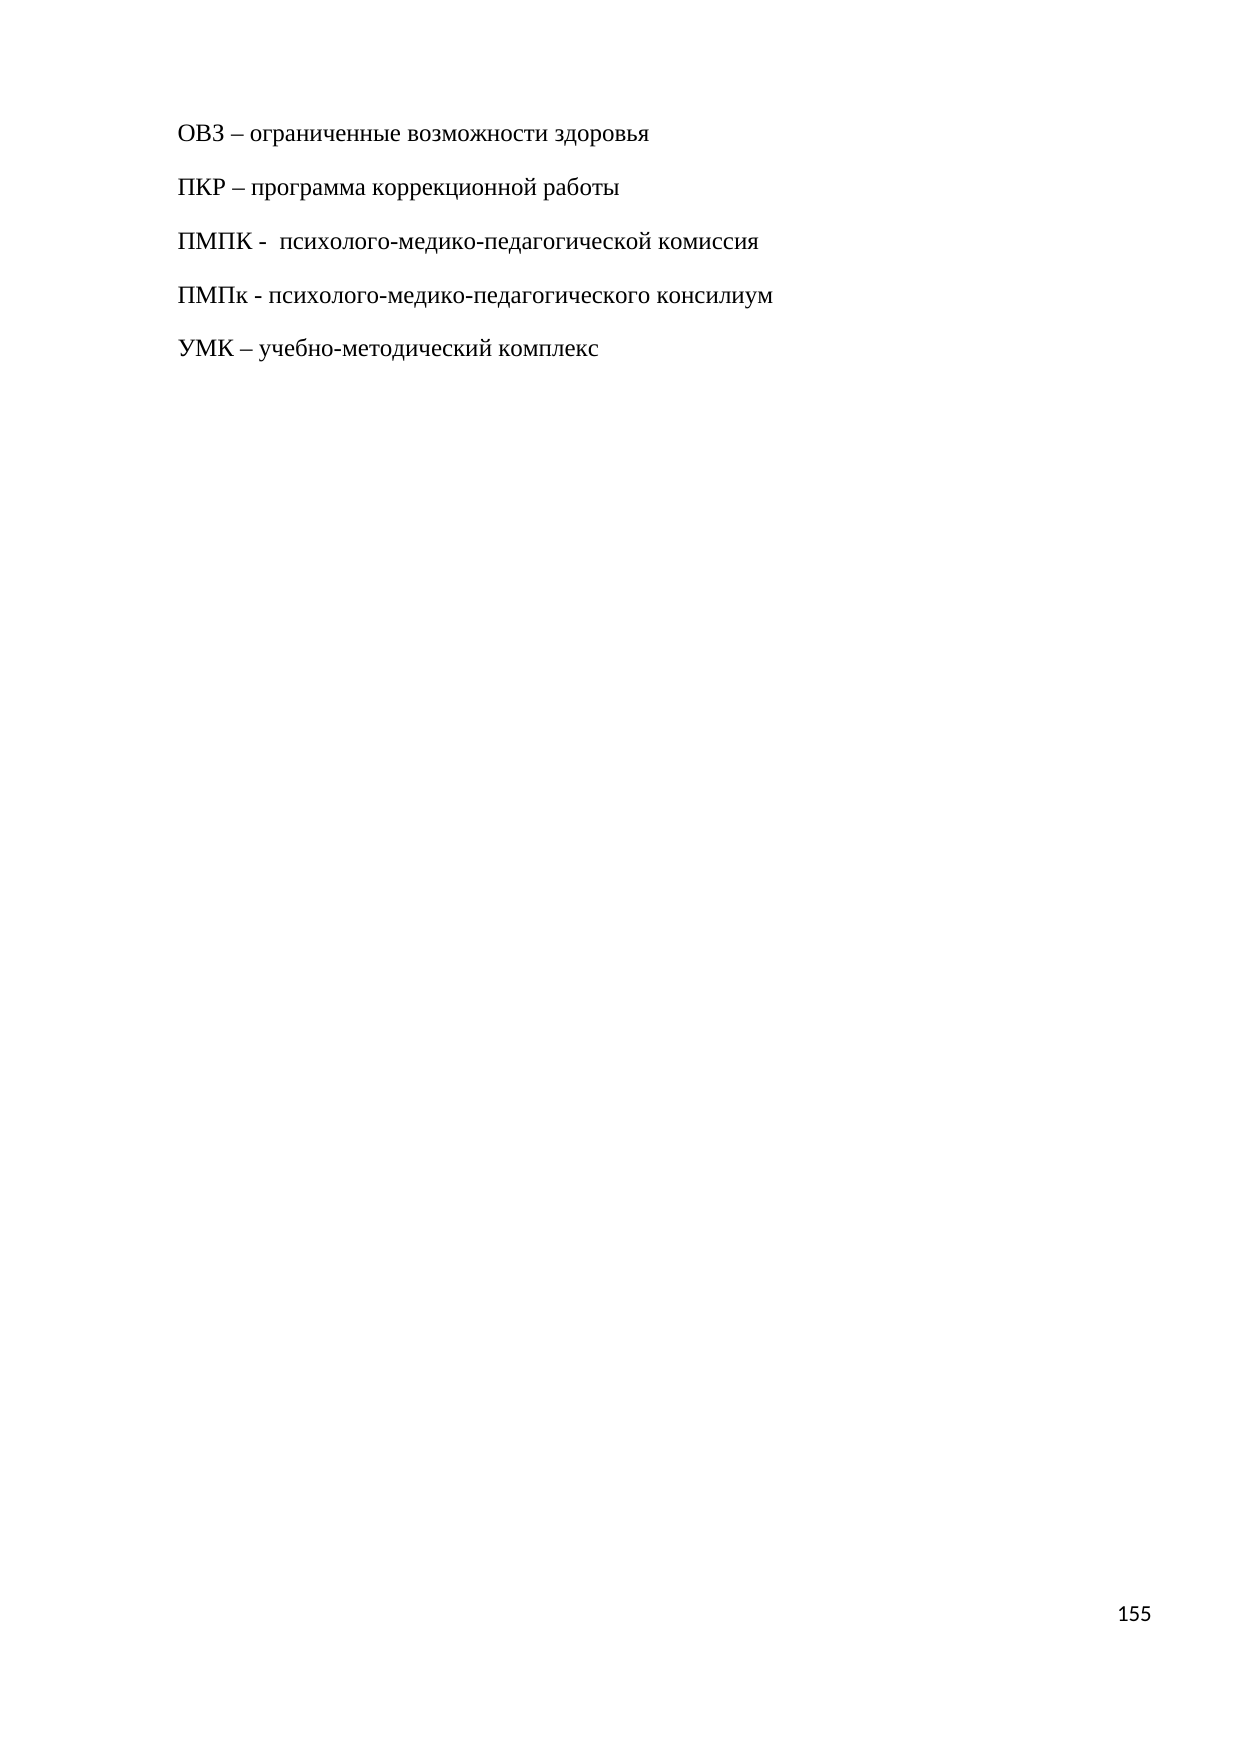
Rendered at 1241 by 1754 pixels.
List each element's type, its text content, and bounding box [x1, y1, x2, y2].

text УМК – учебно-методический комплекс [177, 333, 1152, 362]
text ОВЗ – ограниченные возможности здоровья [177, 118, 1152, 147]
text ПМПк - психолого-медико-педагогического консилиум [177, 280, 1152, 308]
text ПМПК - психолого-медико-педагогической комиссия [177, 226, 1152, 254]
text ПКР – программа коррекционной работы [177, 172, 1152, 201]
